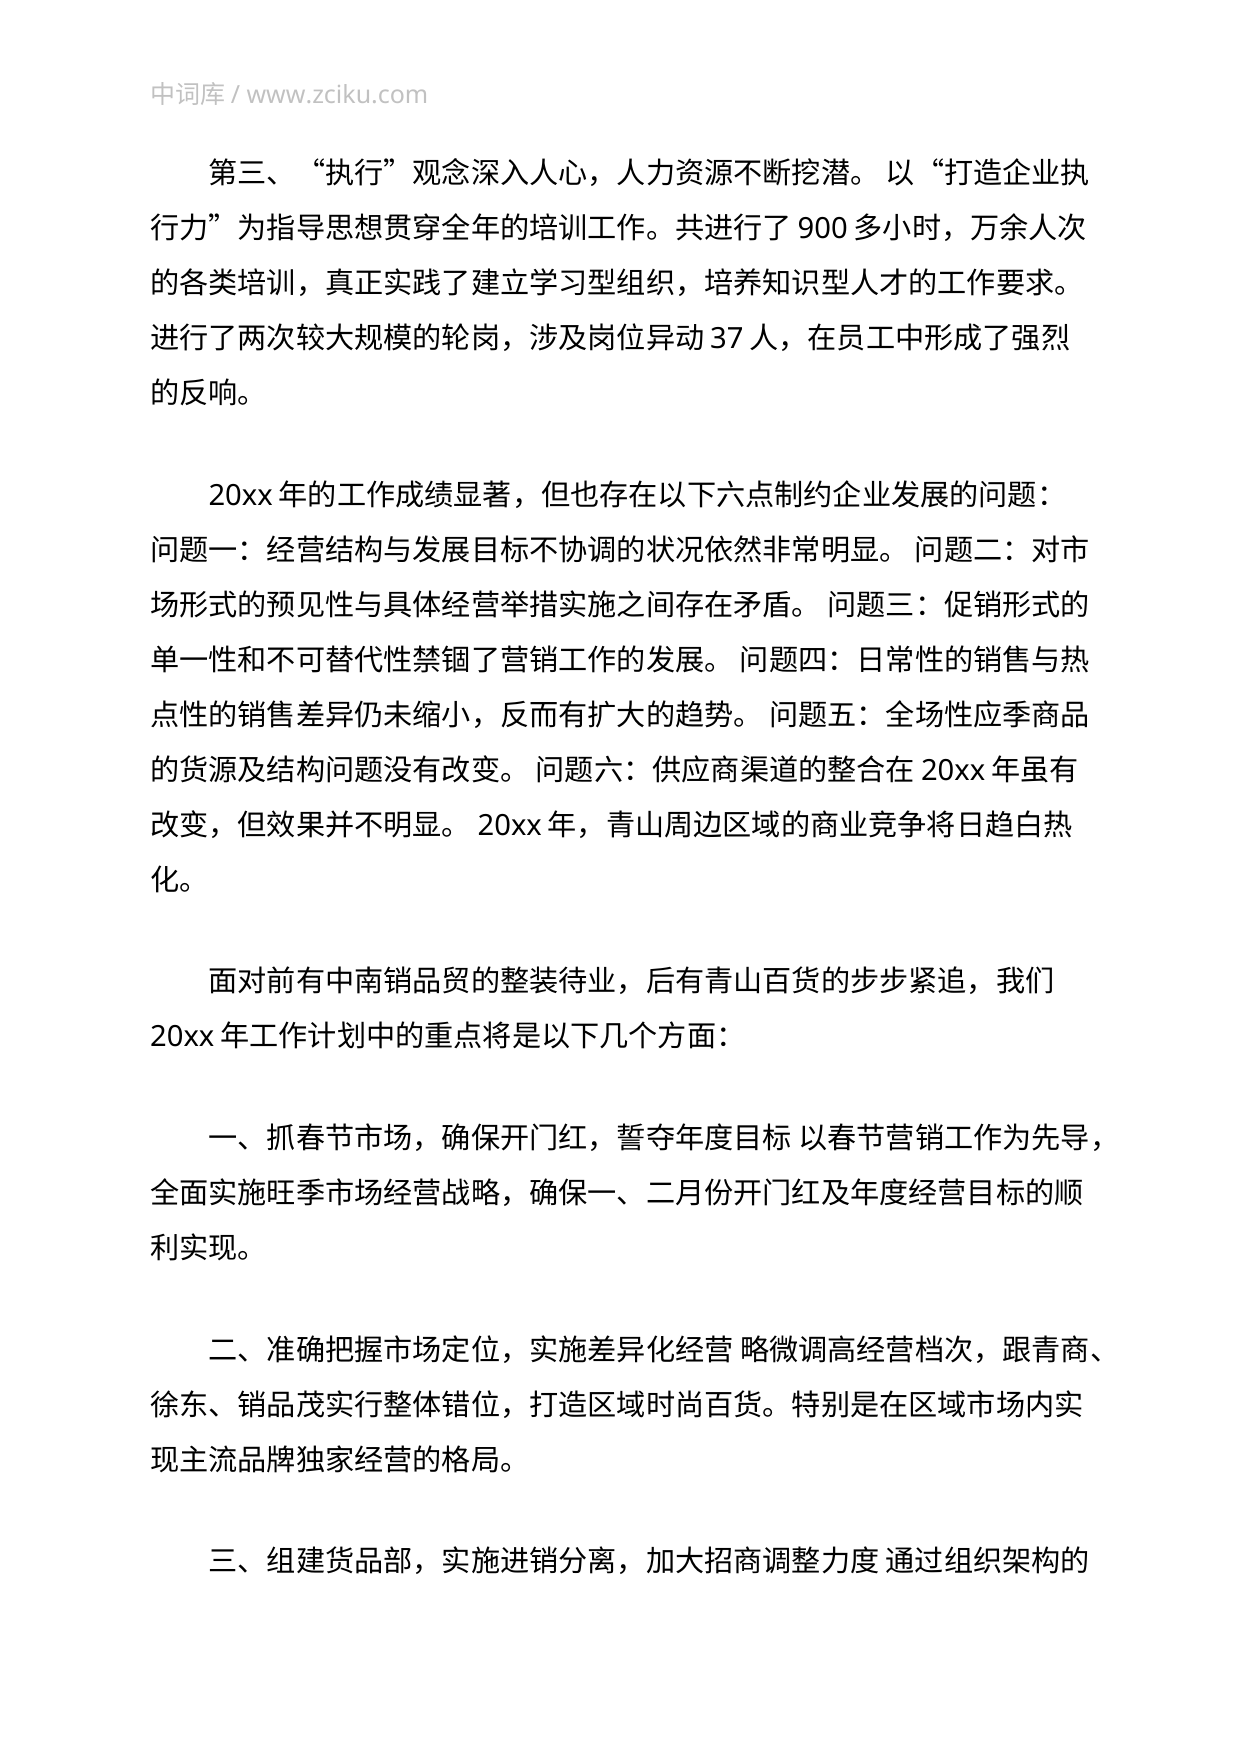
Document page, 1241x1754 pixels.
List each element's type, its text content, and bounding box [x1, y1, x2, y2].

text 二、准确把握市场定位，实施差异化经营 略微调高经营档次，跟青商、徐东、销品茂实行整体错位，打造区域时尚百货。特别是在区域市场内实现主流品牌独家经营的格局。 [150, 1326, 1090, 1478]
text 20xx年的工作成绩显著，但也存在以下六点制约企业发展的问题： 问题一：经营结构与发展目标不协调的状况依然非常明显。 问题二：对市场形式的预见性与具体经营举措实施之间存在矛盾。 问题三：促销形式的单一性和不可替代性禁锢了营销工作的发展。 问题四：日常性的销售与热点性的销售差异仍未缩小，反而有扩大的趋势。 问题五：全场性应季商品的货源及结构问题没有改变。 问题六：供应商渠道的整合在20xx年虽有改变，但效果并不明显。 20xx年，青山周边区域的商业竞争将日趋白热化。 [150, 472, 1090, 898]
text 一、抓春节市场，确保开门红，誓夺年度目标 以春节营销工作为先导，全面实施旺季市场经营战略，确保一、二月份开门红及年度经营目标的顺利实现。 [150, 1115, 1090, 1267]
text 面对前有中南销品贸的整装待业，后有青山百货的步步紧追，我们20xx年工作计划中的重点将是以下几个方面： [150, 958, 1090, 1055]
text 第三、“执行”观念深入人心，人力资源不断挖潜。 以“打造企业执行力”为指导思想贯穿全年的培训工作。共进行了900多小时，万余人次的各类培训，真正实践了建立学习型组织，培养知识型人才的工作要求。进行了两次较大规模的轮岗，涉及岗位异动37人，在员工中形成了强烈的反响。 [150, 150, 1090, 412]
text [150, 1538, 1090, 1580]
